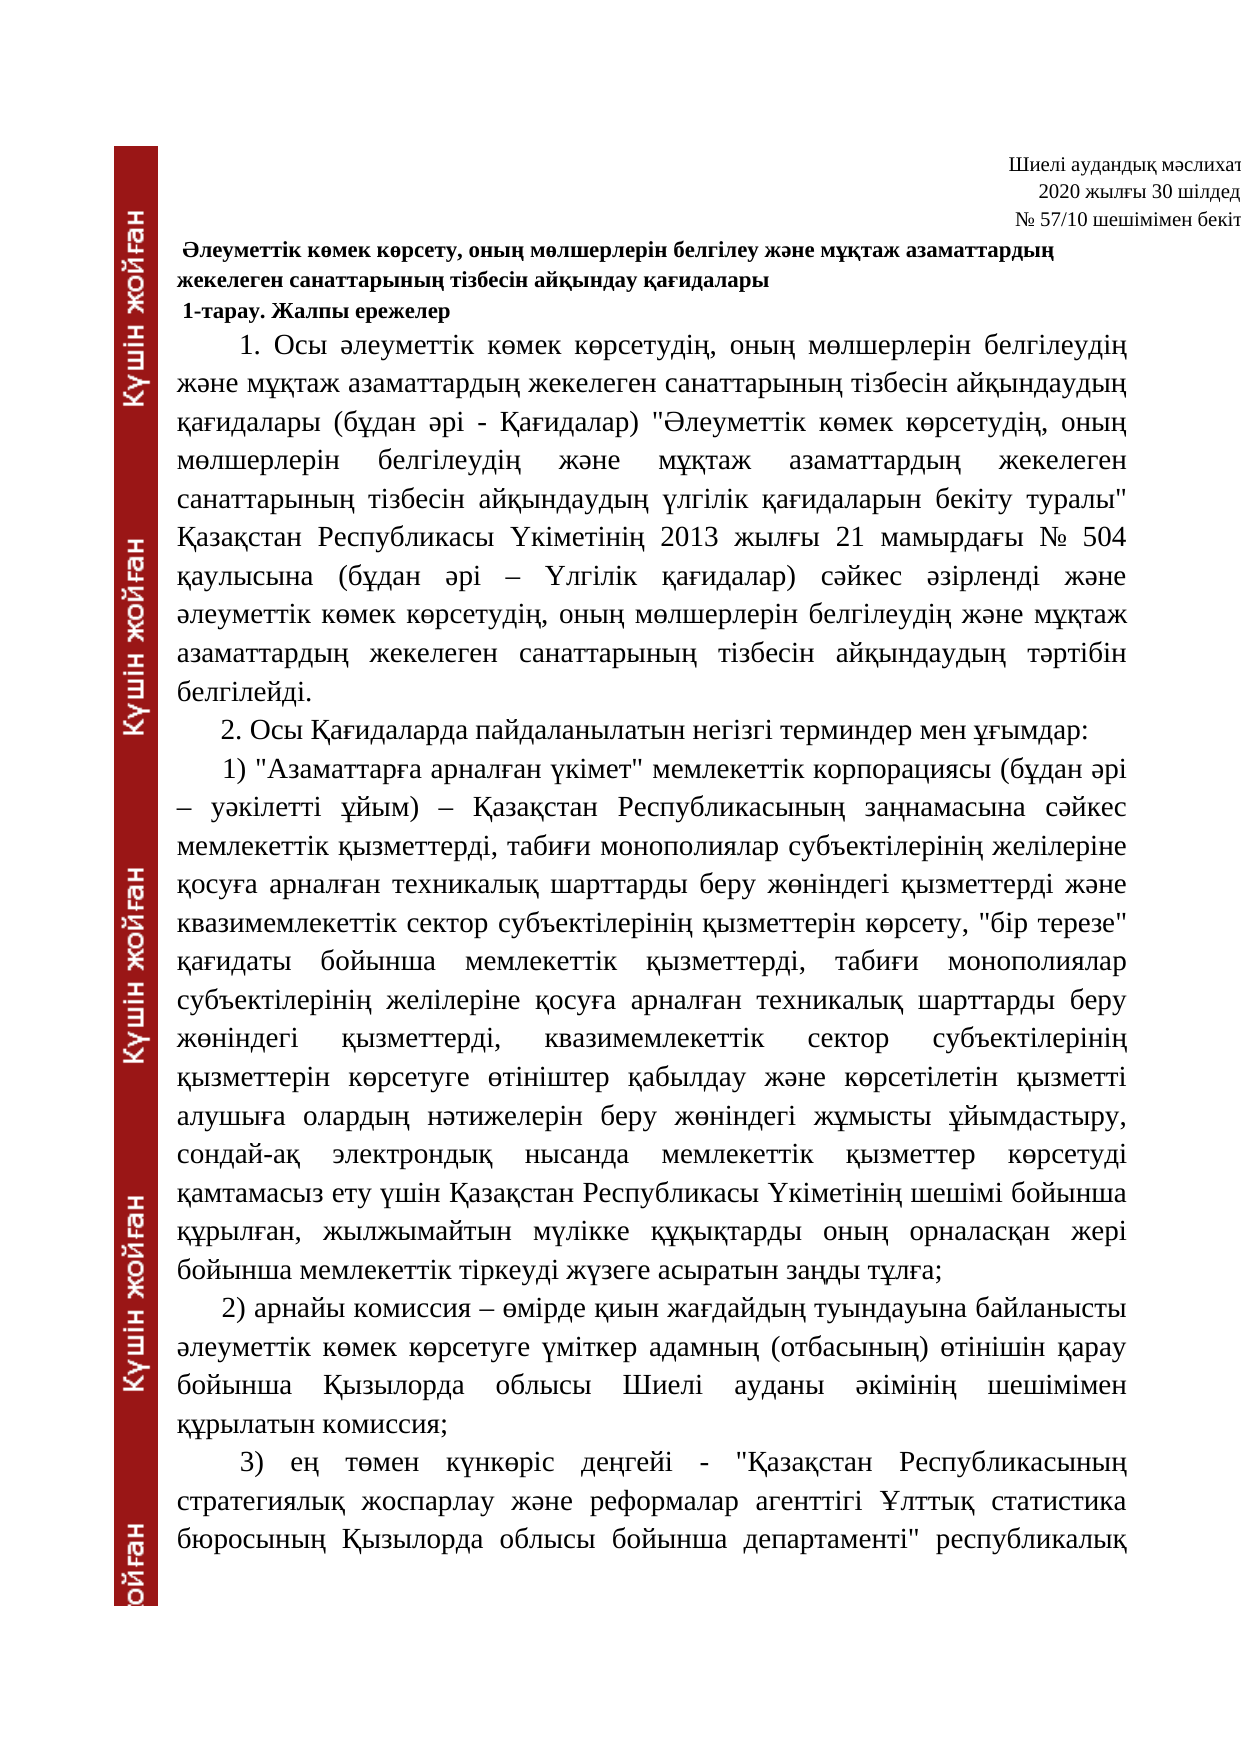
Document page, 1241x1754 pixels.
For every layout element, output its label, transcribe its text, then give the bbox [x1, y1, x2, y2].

picture [114, 1439, 158, 1444]
picture [114, 746, 158, 751]
text 2) арнайы комиссия – өмірде қиын жағдайдың туындауына байланысты әлеуметтік көмек көрсетуге үміткер адамның (отбасының) өтінішін қарау бойынша Қызылорда облысы Шиелі ауданы әкімінің шешімімен құрылатын комиссия; [112, 1290, 1128, 1439]
table_cell Шиелі аудандық мәслихатының 2020 жылғы 30 шілдедегі № 57/10 шешімімен бекітілген [912, 150, 1240, 236]
text 1-тарау. Жалпы ережелер [112, 297, 1128, 323]
text 2. Осы Қағидаларда пайдаланылатын негiзгi терминдер мен ұғымдар: [112, 712, 1128, 746]
picture [114, 323, 158, 327]
picture [114, 1285, 158, 1290]
picture [114, 707, 158, 712]
text 1. Осы әлеуметтiк көмек көрсетудің, оның мөлшерлерiн белгiлеудің және мұқтаж азаматтардың жекелеген санаттарының тiзбесiн айқындаудың қағидалары (бұдан әрi - Қағидалар) "Әлеуметтiк көмек көрсетудiң, оның мөлшерлерiн белгiлеудiң және мұқтаж азаматтардың жекелеген санаттарының тiзбесiн айқындаудың үлгiлiк қағидаларын бекіту туралы" Қазақстан Республикасы Үкiметiнiң 2013 жылғы 21 мамырдағы № 504 қаулысына (бұдан әрi – Үлгілік қағидалар) сәйкес әзірленді және әлеуметтiк көмек көрсетудің, оның мөлшерлерiн белгiлеудің және мұқтаж азаматтардың жекелеген санаттарының тiзбесiн айқындаудың тәртібін белгілейді. [112, 327, 1128, 707]
picture [114, 146, 158, 150]
picture [114, 293, 158, 297]
text 1) "Азаматтарға арналған үкiмет" мемлекеттiк корпорациясы (бұдан әрі – уәкілетті ұйым) – Қазақстан Республикасының заңнамасына сәйкес мемлекеттік қызметтерді, табиғи монополиялар субъектілерінің желілеріне қосуға арналған техникалық шарттарды беру жөніндегі қызметтерді және квазимемлекеттік сектор субъектілерінің қызметтерін көрсету, "бір терезе" қағидаты бойынша мемлекеттік қызметтерді, табиғи монополиялар субъектілерінің желілеріне қосуға арналған техникалық шарттарды беру жөніндегі қызметтерді, квазимемлекеттік сектор субъектілерінің қызметтерін көрсетуге өтініштер қабылдау және көрсетілетін қызметті алушыға олардың нәтижелерін беру жөніндегі жұмысты ұйымдастыру, сондай-ақ электрондық нысанда мемлекеттік қызметтер көрсетуді қамтамасыз ету үшін Қазақстан Республикасы Үкіметінің шешімі бойынша құрылған, жылжымайтын мүлікке құқықтарды оның орналасқан жері бойынша мемлекеттік тіркеуді жүзеге асыратын заңды тұлға; [112, 751, 1128, 1285]
text Әлеуметтiк көмек көрсету, оның мөлшерлерiн белгiлеу және мұқтаж азаматтардың жекелеген санаттарының тiзбесiн айқындау қағидалары [112, 236, 1128, 293]
table_cell [101, 150, 912, 236]
picture [114, 1555, 158, 1606]
